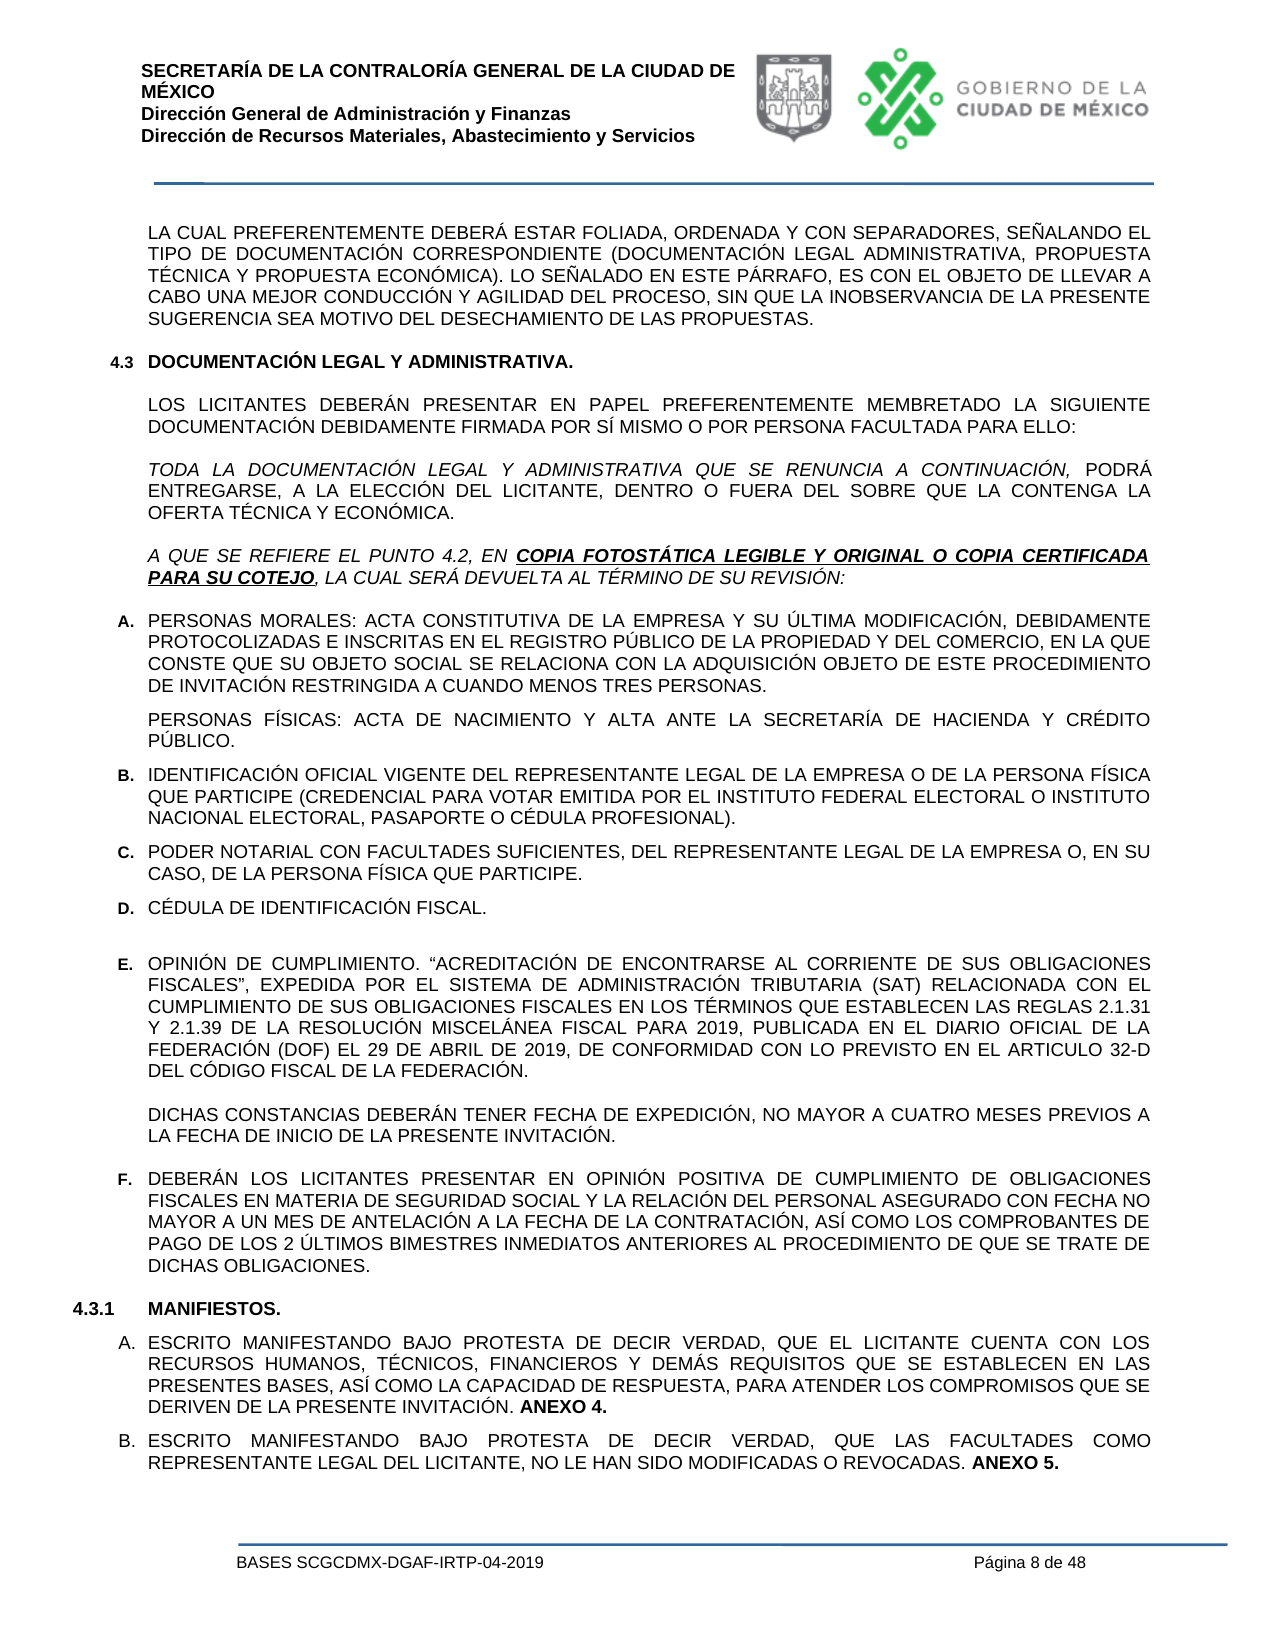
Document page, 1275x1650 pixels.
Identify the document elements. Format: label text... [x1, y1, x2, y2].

list ESCRITO MANIFESTANDO BAJO PROTESTA DE DECIR VERDAD, QUE LAS FACULTADES COMO REPRESENTANTE LEGAL DEL LICITANTE, NO LE HAN SIDO MODIFICADAS O REVOCADAS. ANEXO 5. [118, 1430, 1152, 1473]
list IDENTIFICACIÓN OFICIAL VIGENTE DEL REPRESENTANTE LEGAL DE LA EMPRESA O DE LA PERSONA FÍSICA QUE PARTICIPE (CREDENCIAL PARA VOTAR EMITIDA POR EL INSTITUTO FEDERAL ELECTORAL O INSTITUTO NACIONAL ELECTORAL, PASAPORTE O CÉDULA PROFESIONAL). [117, 764, 1152, 829]
list OPINIÓN DE CUMPLIMIENTO. “ACREDITACIÓN DE ENCONTRARSE AL CORRIENTE DE SUS OBLIGACIONES FISCALES”, EXPEDIDA POR EL SISTEMA DE ADMINISTRACIÓN TRIBUTARIA (SAT) RELACIONADA CON EL CUMPLIMIENTO DE SUS OBLIGACIONES FISCALES EN LOS TÉRMINOS QUE ESTABLECEN LAS REGLAS 2.1.31 Y 2.1.39 DE LA RESOLUCIÓN MISCELÁNEA FISCAL PARA 2019, PUBLICADA EN EL DIARIO OFICIAL DE LA FEDERACIÓN (DOF) EL 29 DE ABRIL DE 2019, DE CONFORMIDAD CON LO PREVISTO EN EL ARTICULO 32-D DEL CÓDIGO FISCAL DE LA FEDERACIÓN. [117, 952, 1152, 1082]
text TODA LA DOCUMENTACIÓN LEGAL Y ADMINISTRATIVA QUE SE RENUNCIA A CONTINUACIÓN, PODRÁ ENTREGARSE, A LA ELECCIÓN DEL LICITANTE, DENTRO O FUERA DEL SOBRE QUE LA CONTENGA LA OFERTA TÉCNICA Y ECONÓMICA. [148, 459, 1152, 523]
list ESCRITO MANIFESTANDO BAJO PROTESTA DE DECIR VERDAD, QUE EL LICITANTE CUENTA CON LOS RECURSOS HUMANOS, TÉCNICOS, FINANCIEROS Y DEMÁS REQUISITOS QUE SE ESTABLECEN EN LAS PRESENTES BASES, ASÍ COMO LA CAPACIDAD DE RESPUESTA, PARA ATENDER LOS COMPROMISOS QUE SE DERIVEN DE LA PRESENTE INVITACIÓN. ANEXO 4. [118, 1332, 1152, 1418]
list MANIFIESTOS. [73, 1297, 1152, 1319]
picture [753, 43, 1150, 153]
list DEBERÁN LOS LICITANTES PRESENTAR EN OPINIÓN POSITIVA DE CUMPLIMIENTO DE OBLIGACIONES FISCALES EN MATERIA DE SEGURIDAD SOCIAL Y LA RELACIÓN DEL PERSONAL ASEGURADO CON FECHA NO MAYOR A UN MES DE ANTELACIÓN A LA FECHA DE LA CONTRATACIÓN, ASÍ COMO LOS COMPROBANTES DE PAGO DE LOS 2 ÚLTIMOS BIMESTRES INMEDIATOS ANTERIORES AL PROCEDIMIENTO DE QUE SE TRATE DE DICHAS OBLIGACIONES. [117, 1168, 1152, 1276]
text DICHAS CONSTANCIAS DEBERÁN TENER FECHA DE EXPEDICIÓN, NO MAYOR A CUATRO MESES PREVIOS A LA FECHA DE INICIO DE LA PRESENTE INVITACIÓN. [148, 1103, 1152, 1147]
list PERSONAS MORALES: ACTA CONSTITUTIVA DE LA EMPRESA Y SU ÚLTIMA MODIFICACIÓN, DEBIDAMENTE PROTOCOLIZADAS E INSCRITAS EN EL REGISTRO PÚBLICO DE LA PROPIEDAD Y DEL COMERCIO, EN LA QUE CONSTE QUE SU OBJETO SOCIAL SE RELACIONA CON LA ADQUISICIÓN OBJETO DE ESTE PROCEDIMIENTO DE INVITACIÓN RESTRINGIDA A CUANDO MENOS TRES PERSONAS. [117, 610, 1152, 696]
text PERSONAS FÍSICAS: ACTA DE NACIMIENTO Y ALTA ANTE LA SECRETARÍA DE HACIENDA Y CRÉDITO PÚBLICO. [148, 708, 1152, 752]
subtitle DOCUMENTACIÓN LEGAL Y ADMINISTRATIVA. [110, 351, 1152, 372]
subtitle LOS LICITANTES DEBERÁN PRESENTAR EN PAPEL PREFERENTEMENTE MEMBRETADO LA SIGUIENTE DOCUMENTACIÓN DEBIDAMENTE FIRMADA POR SÍ MISMO O POR PERSONA FACULTADA PARA ELLO: [148, 394, 1152, 437]
list CÉDULA DE IDENTIFICACIÓN FISCAL. [117, 897, 1152, 918]
text A QUE SE REFIERE EL PUNTO 4.2, EN COPIA FOTOSTÁTICA LEGIBLE Y ORIGINAL O COPIA CERTIFICADA PARA SU COTEJO, LA CUAL SERÁ DEVUELTA AL TÉRMINO DE SU REVISIÓN: [148, 545, 1152, 588]
list PODER NOTARIAL CON FACULTADES SUFICIENTES, DEL REPRESENTANTE LEGAL DE LA EMPRESA O, EN SU CASO, DE LA PERSONA FÍSICA QUE PARTICIPE. [117, 841, 1152, 884]
